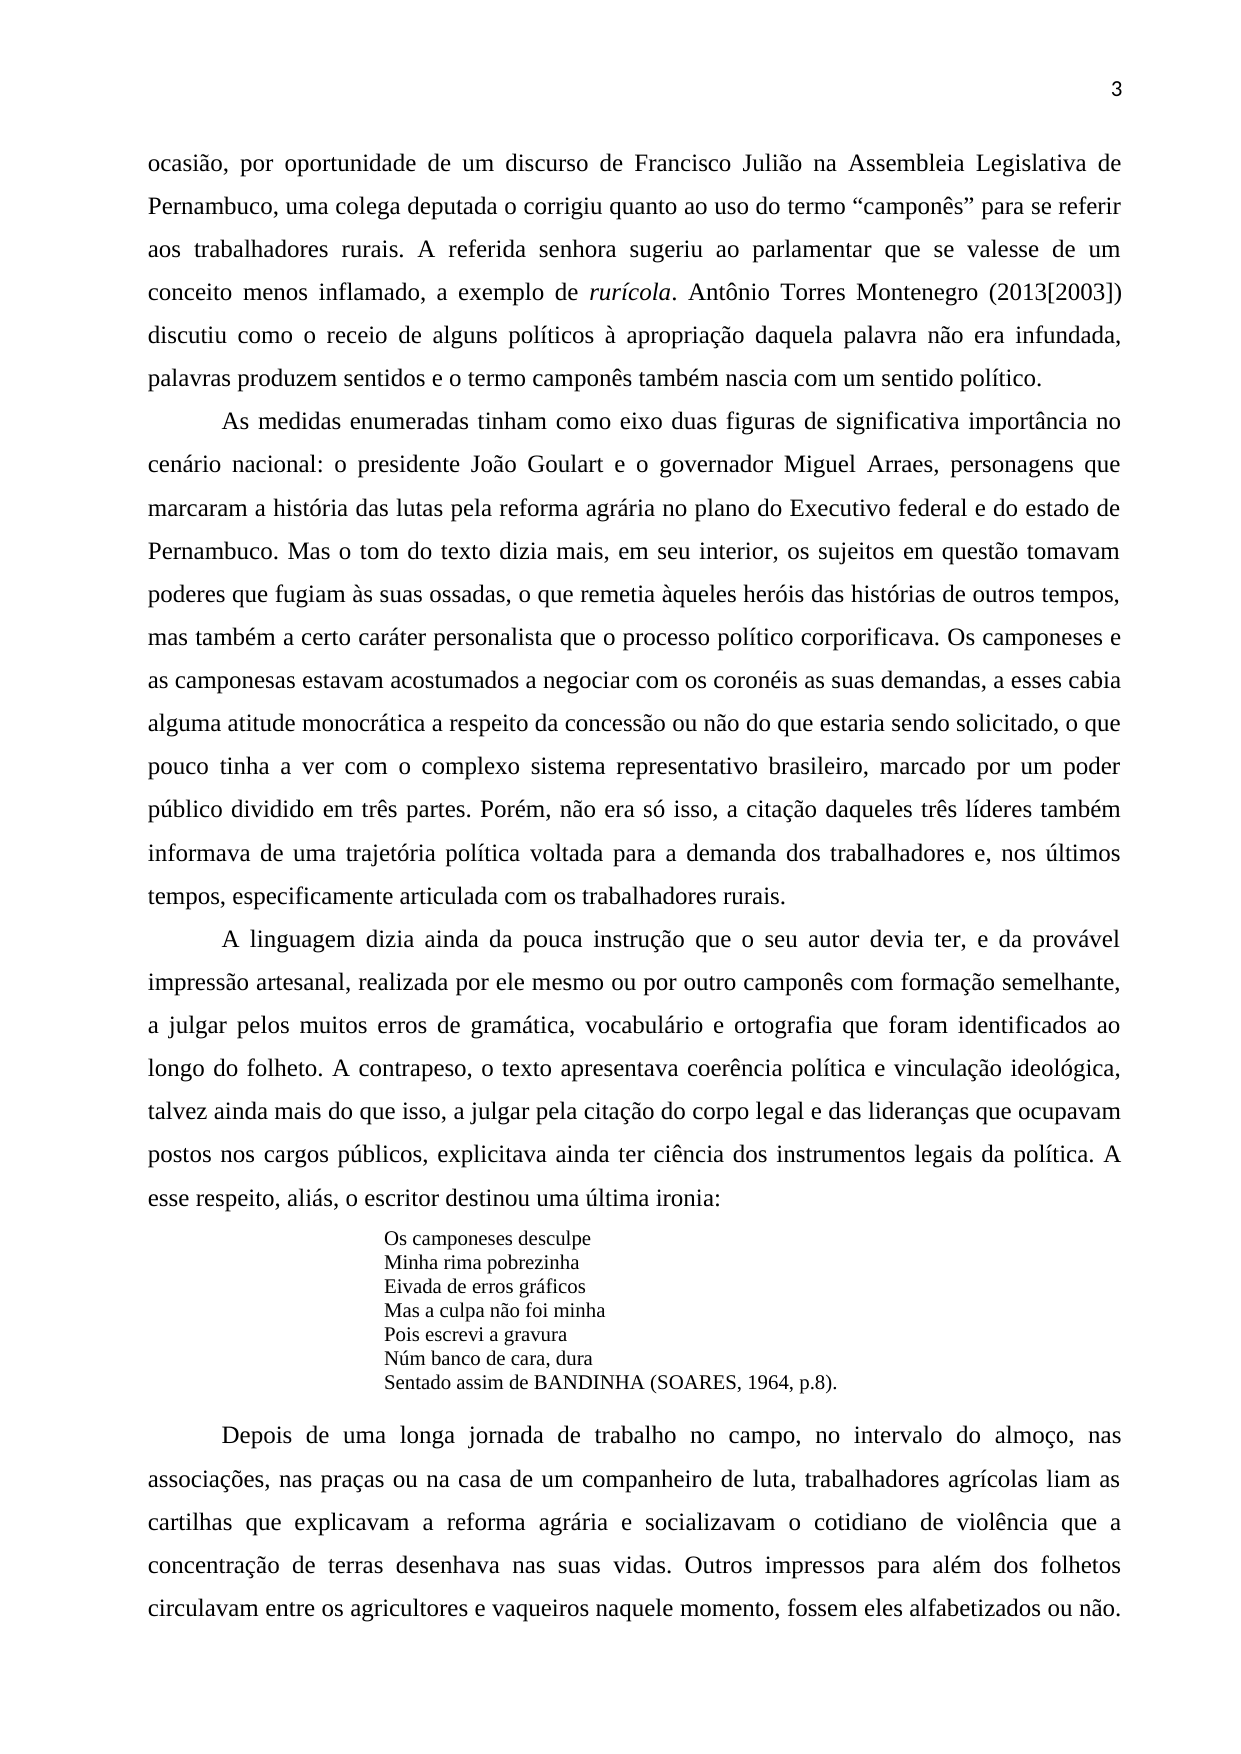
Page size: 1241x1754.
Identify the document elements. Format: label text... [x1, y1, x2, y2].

text Os camponeses desculpe [384, 1226, 1122, 1250]
text Núm banco de cara, dura [384, 1346, 1122, 1370]
text Minha rima pobrezinha [384, 1250, 1122, 1274]
text Pois escrevi a gravura [384, 1322, 1122, 1346]
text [148, 1421, 1122, 1622]
text A linguagem dizia ainda da pouca instrução que o seu autor devia ter, e da provável impressão artesanal, realizada por ele mesmo ou por outro camponês com formação semelhante, a julgar pelos muitos erros de gramática, vocabulário e ortografia que foram identificados ao longo do folheto. A contrapeso, o texto apresentava coerência política e vinculação ideológica, talvez ainda mais do que isso, a julgar pela citação do corpo legal e das lideranças que ocupavam postos nos cargos públicos, explicitava ainda ter ciência dos instrumentos legais da política. A esse respeito, aliás, o escritor destinou uma última ironia: [148, 924, 1122, 1211]
text Sentado assim de BANDINHA (SOARES, 1964, p.8). [384, 1370, 1122, 1394]
text As medidas enumeradas tinham como eixo duas figuras de significativa importância no cenário nacional: o presidente João Goulart e o governador Miguel Arraes, personagens que marcaram a história das lutas pela reforma agrária no plano do Executivo federal e do estado de Pernambuco. Mas o tom do texto dizia mais, em seu interior, os sujeitos em questão tomavam poderes que fugiam às suas ossadas, o que remetia àqueles heróis das histórias de outros tempos, mas também a certo caráter personalista que o processo político corporificava. Os camponeses e as camponesas estavam acostumados a negociar com os coronéis as suas demandas, a esses cabia alguma atitude monocrática a respeito da concessão ou não do que estaria sendo solicitado, o que pouco tinha a ver com o complexo sistema representativo brasileiro, marcado por um poder público dividido em três partes. Porém, não era só isso, a citação daqueles três líderes também informava de uma trajetória política voltada para a demanda dos trabalhadores e, nos últimos tempos, especificamente articulada com os trabalhadores rurais. [148, 406, 1122, 909]
text Mas a culpa não foi minha [384, 1298, 1122, 1322]
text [148, 148, 1122, 392]
text Eivada de erros gráficos [384, 1274, 1122, 1298]
